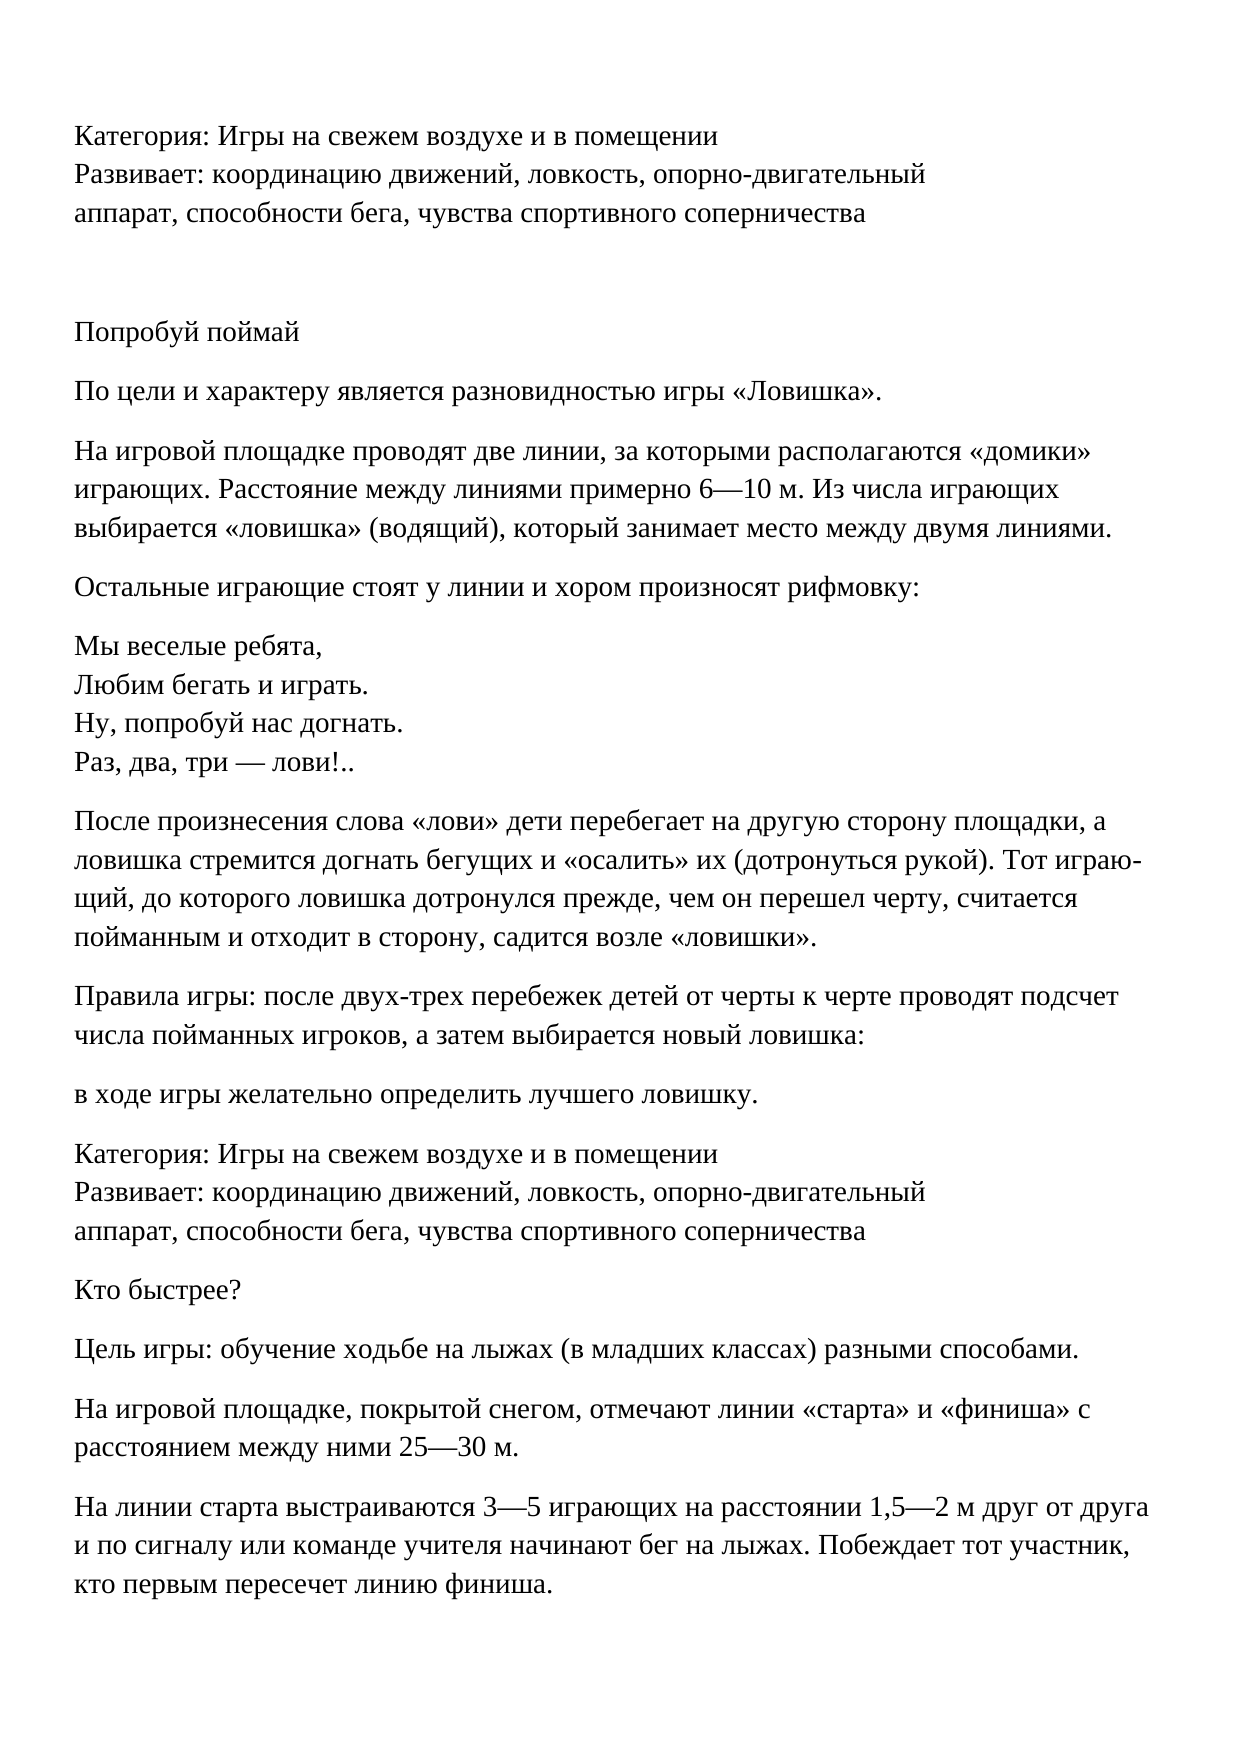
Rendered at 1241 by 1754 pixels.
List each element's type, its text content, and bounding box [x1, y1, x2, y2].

text Цель игры: обучение ходьбе на лыжах (в младших классах) разными способами. [74, 1332, 1166, 1365]
text Кто быстрее? [74, 1272, 1166, 1306]
text По цели и характеру является разновидностью игры «Ловишка». [74, 373, 1166, 407]
text После произнесения слова «лови» дети перебегает на другую сторону площадки, а ловишка стремится догнать бегущих и «осалить» их (дотронуться рукой). Тот играющий, до которого ловишка дотронулся прежде, чем он перешел черту, считается пойманным и отходит в сторону, садится возле «ловишки». [74, 803, 1166, 953]
text На игровой площадке, покрытой снегом, отмечают линии «старта» и «финиша» с расстоянием между ними 25—30 м. [74, 1391, 1166, 1463]
text Попробуй поймай [74, 314, 1166, 347]
text Категория: Игры на свежем воздухе и в помещении Развивает: координацию движений, ловкость, опорно-двигательный аппарат, способности бега, чувства спортивного соперничества [74, 118, 1166, 229]
text Мы веселые ребята, Любим бегать и играть. Ну, попробуй нас догнать. Раз, два, три — лови!.. [74, 628, 1166, 778]
text в ходе игры желательно определить лучшего ловишку. [74, 1076, 1166, 1110]
text На линии старта выстраиваются 3—5 играющих на расстоянии 1,5—2 м друг от друга и по сигналу или команде учителя начинают бег на лыжах. Побеждает тот участник, кто первым пересечет линию финиша. [74, 1489, 1166, 1599]
text Правила игры: после двух-трех перебежек детей от черты к черте проводят подсчет числа пойманных игроков, а затем выбирается новый ловишка: [74, 978, 1166, 1051]
text Категория: Игры на свежем воздухе и в помещении Развивает: координацию движений, ловкость, опорно-двигательный аппарат, способности бега, чувства спортивного соперничества [74, 1136, 1166, 1246]
text Остальные играющие стоят у линии и хором произносят рифмовку: [74, 569, 1166, 603]
text На игровой площадке проводят две линии, за которыми располагаются «домики» играющих. Расстояние между линиями примерно 6—10 м. Из числа играющих выбирается «ловишка» (водящий), который занимает место между двумя линиями. [74, 433, 1166, 543]
